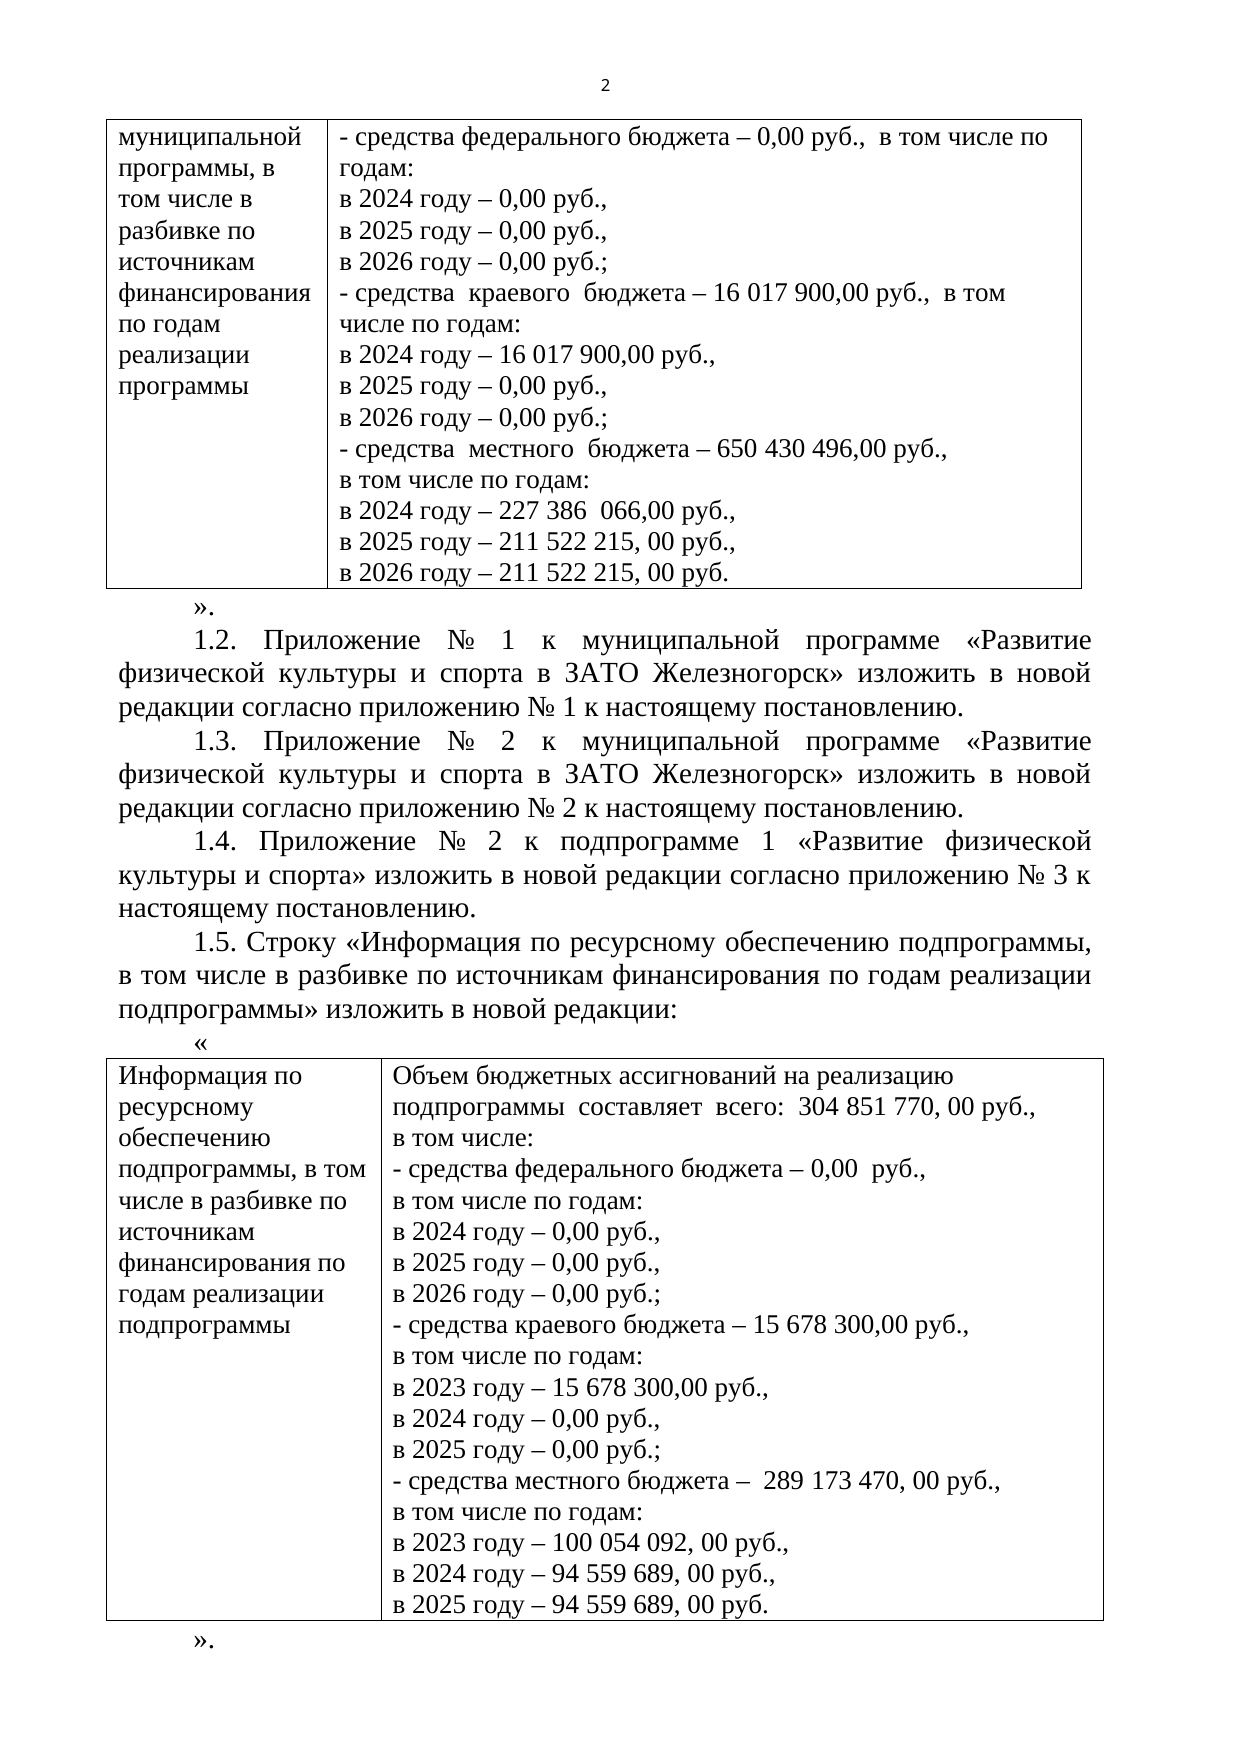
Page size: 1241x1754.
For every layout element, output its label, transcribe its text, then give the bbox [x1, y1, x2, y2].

table_header Информация по ресурсному обеспечению муниципальной программы, в том числе в разбивке по источникам финансирования по годам реализации программы [107, 120, 327, 587]
text 1.3. Приложение № 2 к муниципальной программе «Развитие физической культуры и спорта в ЗАТО Железногорск» изложить в новой редакции согласно приложению № 2 к настоящему постановлению. [118, 723, 1092, 823]
table_header Информация по ресурсному обеспечению подпрограммы, в том числе в разбивке по источникам финансирования по годам реализации подпрограммы [107, 1059, 381, 1620]
text 1.5. Строку «Информация по ресурсному обеспечению подпрограммы, в том числе в разбивке по источникам финансирования по годам реализации подпрограммы» изложить в новой редакции: [118, 924, 1092, 1024]
text 1.4. Приложение № 2 к подпрограмме 1 «Развитие физической культуры и спорта» изложить в новой редакции согласно приложению № 3 к настоящему постановлению. [118, 823, 1092, 924]
table_header Объем бюджетных ассигнований на реализацию подпрограммы составляет всего: 304 851 770, 00 руб., в том числе: - средства федерального бюджета – 0,00 руб., в том числе по годам: в 2024 году – 0,00 руб., в 2025 году – 0,00 руб., в 2026 году – 0,00 руб.; - средства краевого бюджета – 15 678 300,00 руб., в том числе по годам: в 2023 году – 15 678 300,00 руб., в 2024 году – 0,00 руб., в 2025 году – 0,00 руб.; - средства местного бюджета – 289 173 470, 00 руб., в том числе по годам: в 2023 году – 100 054 092, 00 руб., в 2024 году – 94 559 689, 00 руб., в 2025 году – 94 559 689, 00 руб. [382, 1059, 1103, 1620]
text 1.2. Приложение № 1 к муниципальной программе «Развитие физической культуры и спорта в ЗАТО Железногорск» изложить в новой редакции согласно приложению № 1 к настоящему постановлению. [118, 622, 1092, 723]
text ». [118, 588, 1092, 622]
text ». [118, 1621, 1092, 1654]
text « [118, 1024, 1092, 1058]
